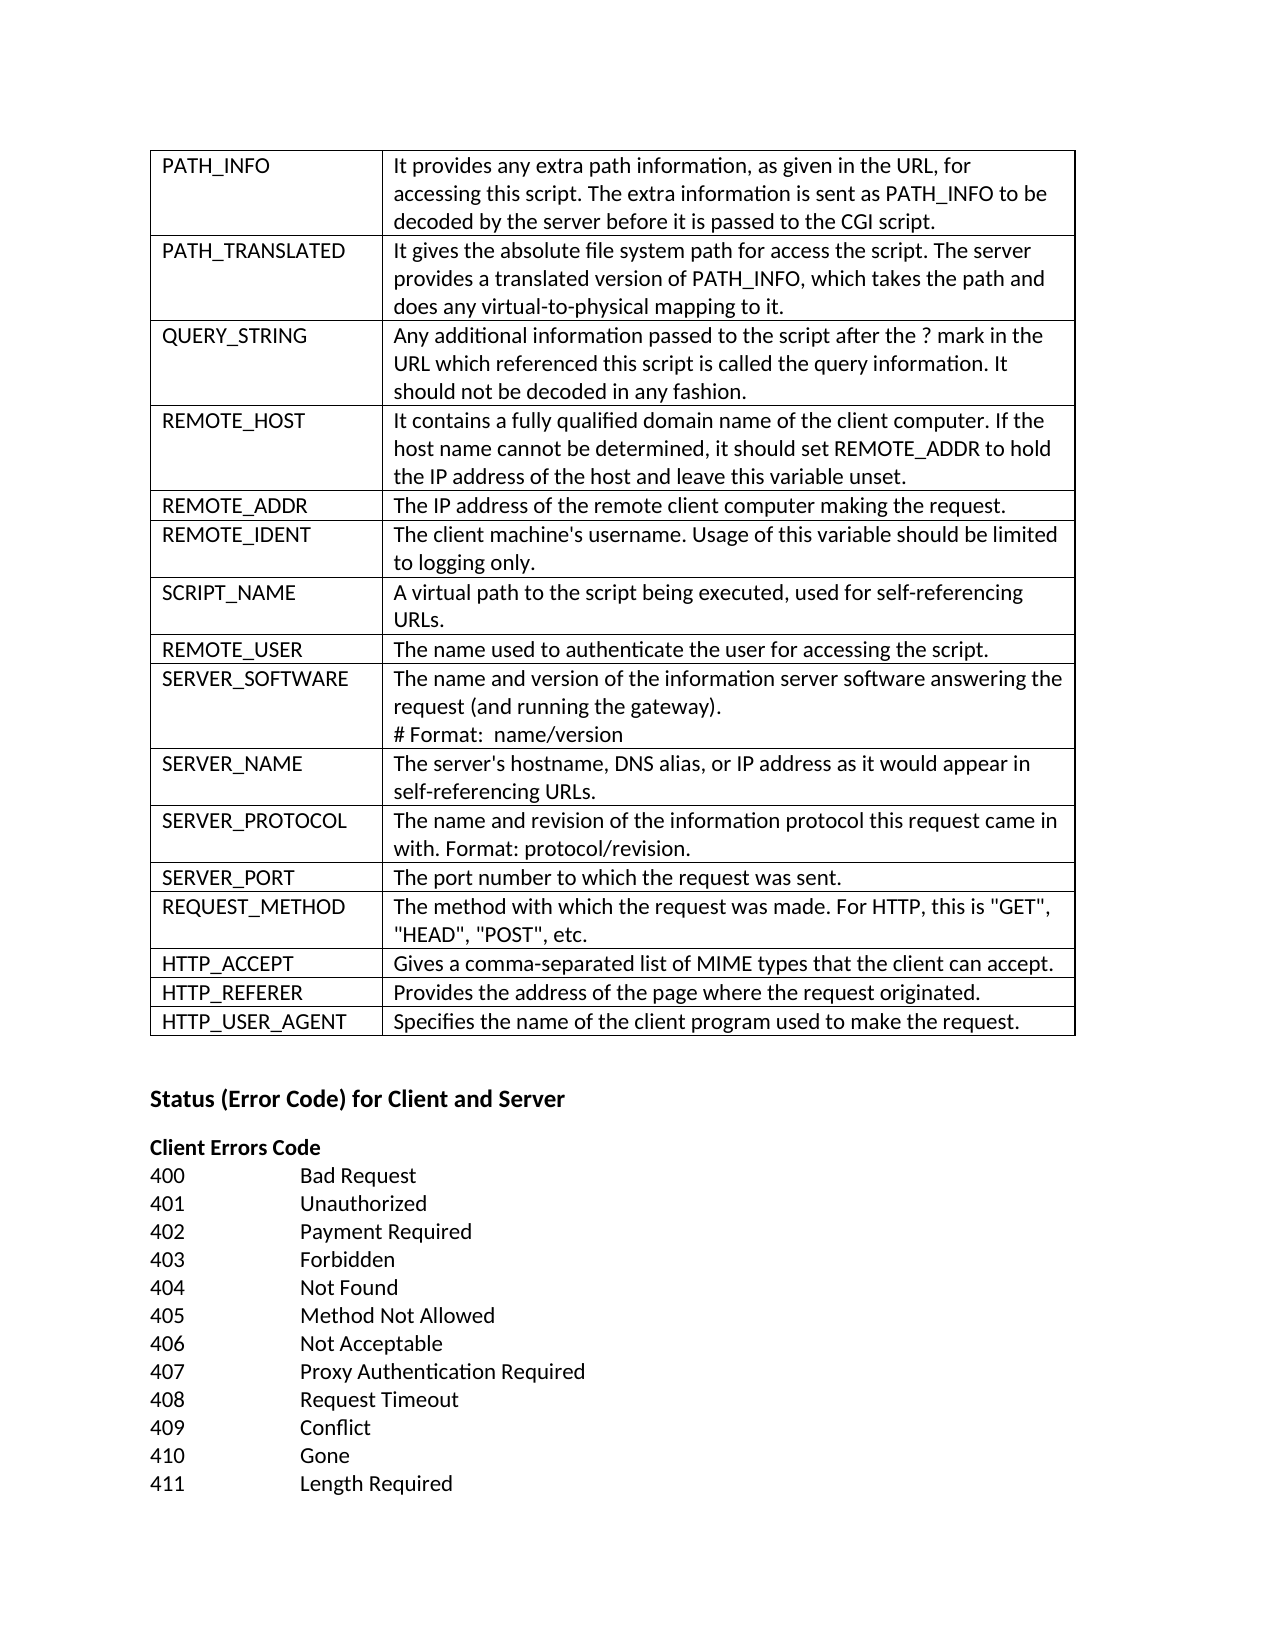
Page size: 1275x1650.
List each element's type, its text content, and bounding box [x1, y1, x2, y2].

text 405 Method Not Allowed [150, 1301, 1125, 1329]
text 411 Length Required [150, 1469, 1125, 1497]
text 400 Bad Request [150, 1161, 1125, 1189]
table_cell The method with which the request was made. For HTTP, this is "GET", "HEAD", "POST", etc. [383, 892, 1074, 948]
table_cell Gives a comma-separated list of MIME types that the client can accept. [383, 949, 1074, 977]
text 406 Not Acceptable [150, 1329, 1125, 1357]
table_cell SERVER_SOFTWARE [151, 664, 382, 748]
table_cell It gives the absolute file system path for access the script. The server provides a translated version of PATH_INFO, which takes the path and does any virtual-to-physical mapping to it. [383, 236, 1074, 320]
table_cell The IP address of the remote client computer making the request. [383, 491, 1074, 519]
text 409 Conflict [150, 1413, 1125, 1441]
table_cell REMOTE_HOST [151, 406, 382, 490]
text Client Errors Code [150, 1133, 1125, 1161]
table_cell PATH_TRANSLATED [151, 236, 382, 320]
table_cell HTTP_ACCEPT [151, 949, 382, 977]
table_cell It provides any extra path information, as given in the URL, for accessing this script. The extra information is sent as PATH_INFO to be decoded by the server before it is passed to the CGI script. [383, 151, 1074, 235]
table_cell HTTP_USER_AGENT [151, 1007, 382, 1035]
text 407 Proxy Authentication Required [150, 1357, 1125, 1385]
table_cell Specifies the name of the client program used to make the request. [383, 1007, 1074, 1035]
table_cell The name and revision of the information protocol this request came in with. Format: protocol/revision. [383, 806, 1074, 862]
table_cell SERVER_NAME [151, 749, 382, 805]
table_cell The name and version of the information server software answering the request (and running the gateway). # Format: name/version [383, 664, 1074, 748]
table_cell Any additional information passed to the script after the ? mark in the URL which referenced this script is called the query information. It should not be decoded in any fashion. [383, 321, 1074, 405]
text 408 Request Timeout [150, 1385, 1125, 1413]
table_cell It contains a fully qualified domain name of the client computer. If the host name cannot be determined, it should set REMOTE_ADDR to hold the IP address of the host and leave this variable unset. [383, 406, 1074, 490]
table_cell A virtual path to the script being executed, used for self-referencing URLs. [383, 578, 1074, 634]
text 404 Not Found [150, 1273, 1125, 1301]
table_cell The server's hostname, DNS alias, or IP address as it would appear in self-referencing URLs. [383, 749, 1074, 805]
text Status (Error Code) for Client and Server [150, 1083, 1125, 1114]
table_cell The port number to which the request was sent. [383, 863, 1074, 891]
table_cell REQUEST_METHOD [151, 892, 382, 948]
text 410 Gone [150, 1441, 1125, 1469]
table_cell Provides the address of the page where the request originated. [383, 978, 1074, 1006]
table_cell SERVER_PORT [151, 863, 382, 891]
table_cell PATH_INFO [151, 151, 382, 235]
text 403 Forbidden [150, 1245, 1125, 1273]
table_cell HTTP_REFERER [151, 978, 382, 1006]
table_cell REMOTE_ADDR [151, 491, 382, 519]
table_cell SCRIPT_NAME [151, 578, 382, 634]
text 402 Payment Required [150, 1217, 1125, 1245]
table_cell REMOTE_IDENT [151, 521, 382, 577]
table_cell REMOTE_USER [151, 635, 382, 663]
table_cell SERVER_PROTOCOL [151, 806, 382, 862]
table_cell The name used to authenticate the user for accessing the script. [383, 635, 1074, 663]
table_cell QUERY_STRING [151, 321, 382, 405]
table_cell The client machine's username. Usage of this variable should be limited to logging only. [383, 521, 1074, 577]
text 401 Unauthorized [150, 1189, 1125, 1217]
